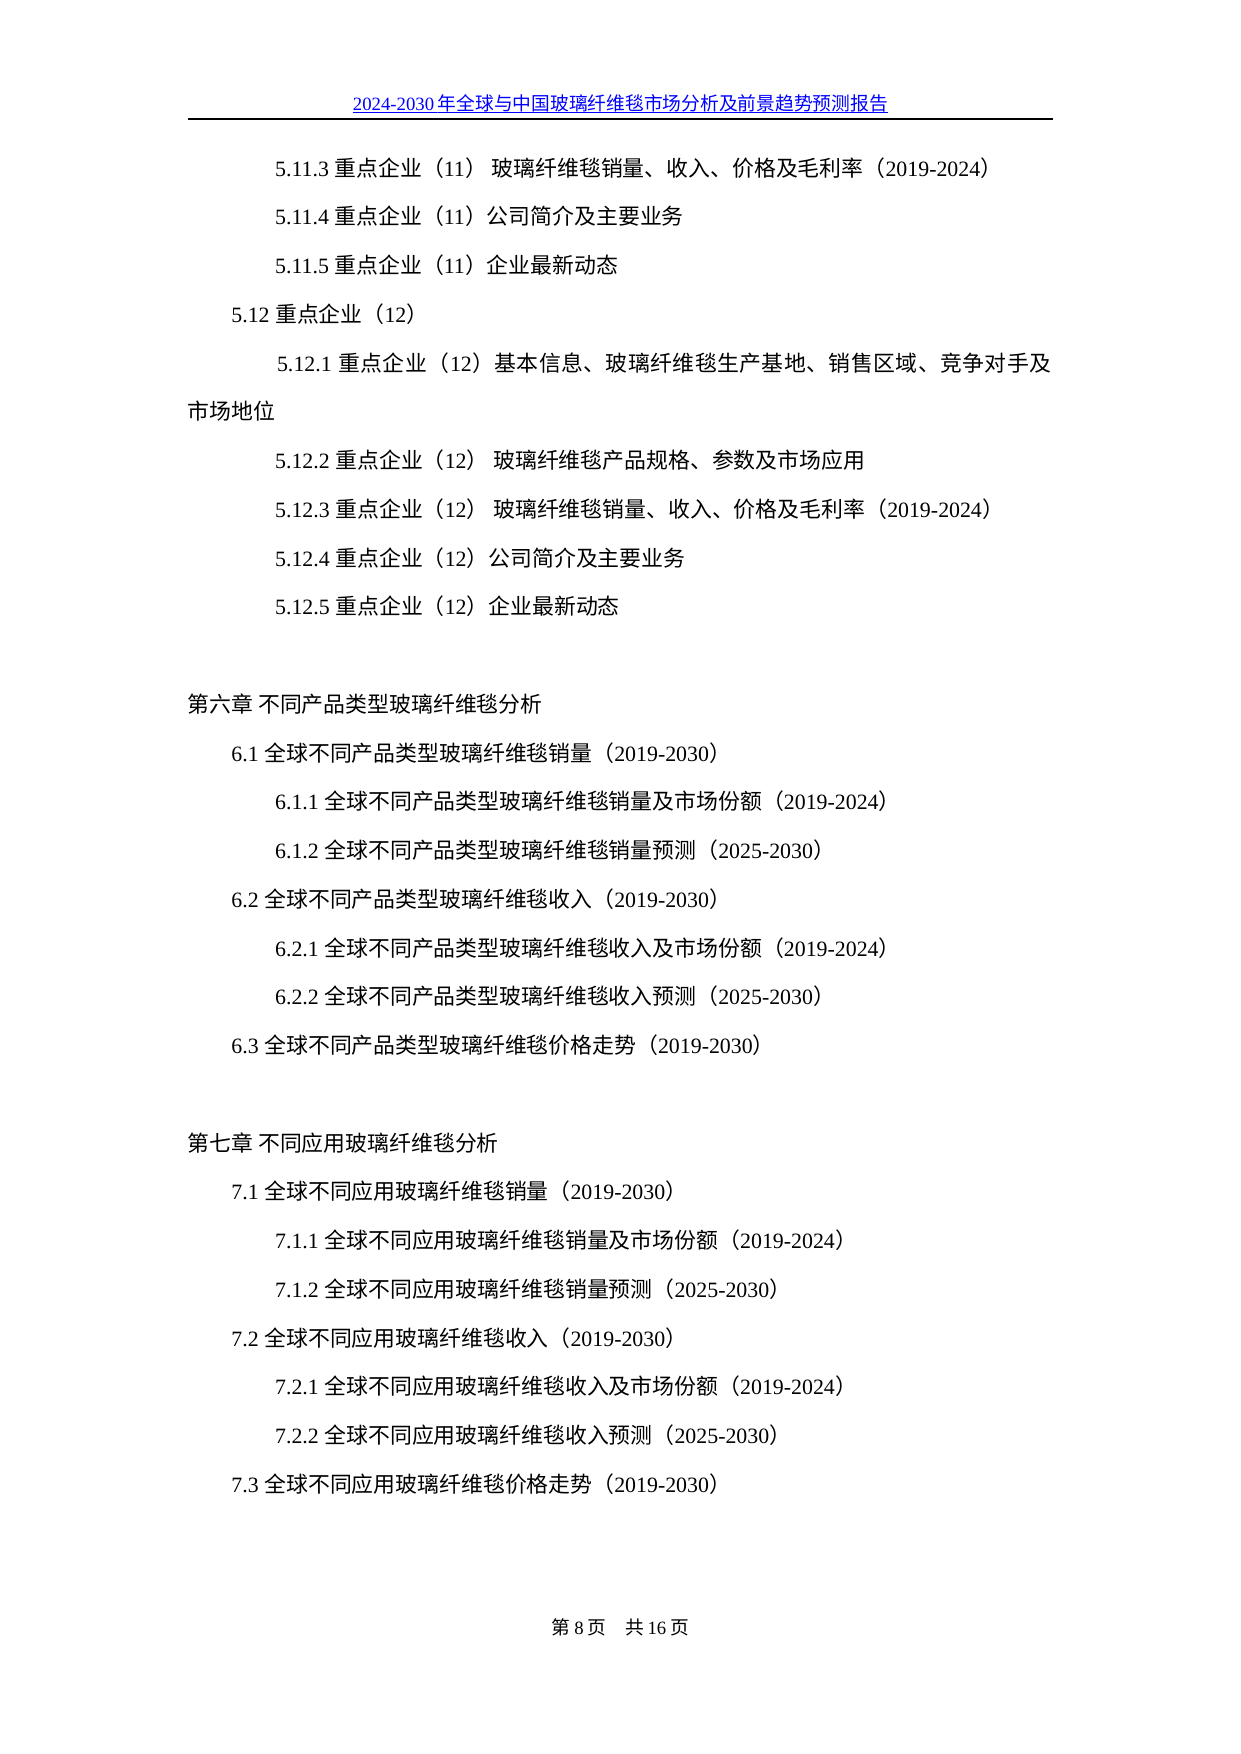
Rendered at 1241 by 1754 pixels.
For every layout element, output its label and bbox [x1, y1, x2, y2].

text [187, 150, 1053, 1499]
